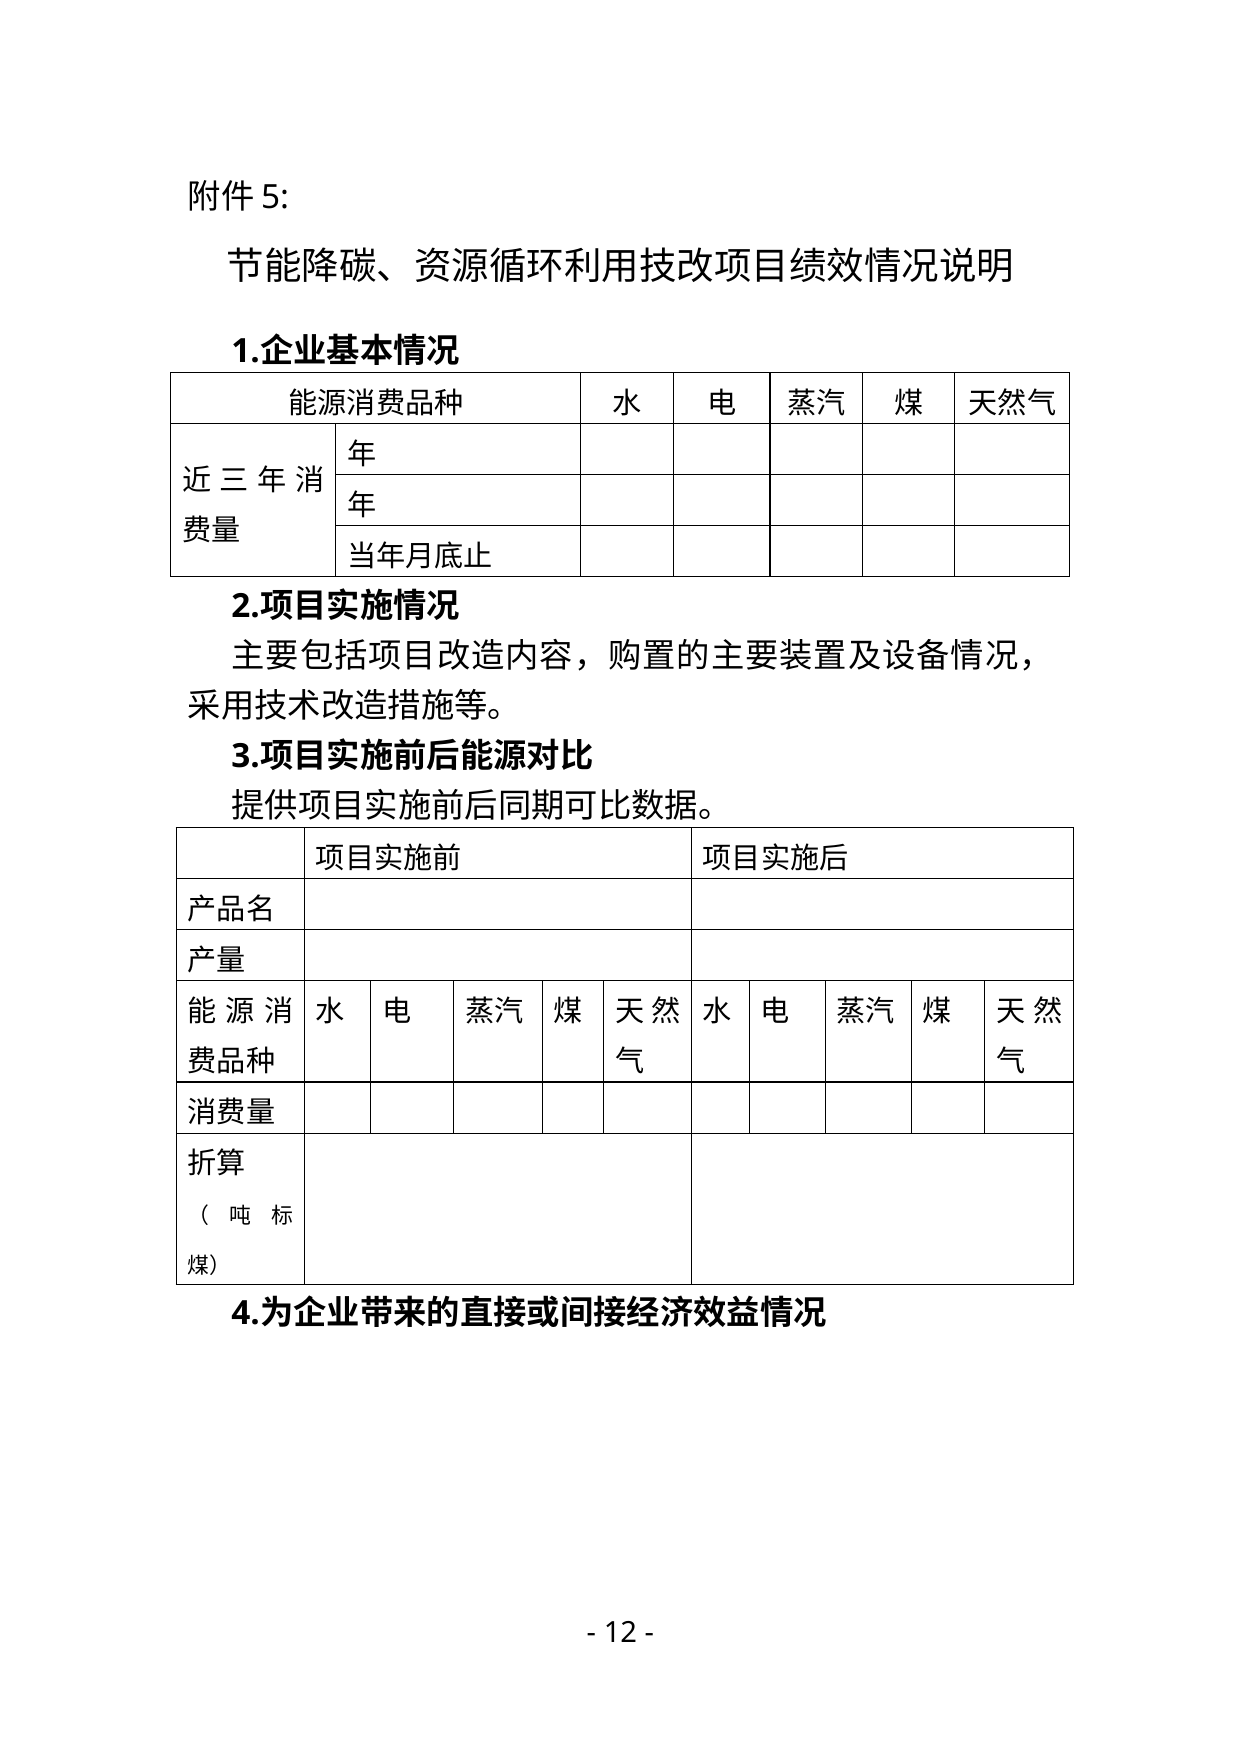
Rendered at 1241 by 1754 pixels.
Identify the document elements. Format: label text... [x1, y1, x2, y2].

text 3.项目实施前后能源对比 [187, 727, 1053, 777]
table_cell [692, 879, 1073, 929]
table_cell 产品名 [177, 879, 304, 929]
table_cell [863, 475, 954, 525]
table_cell [692, 1134, 1073, 1283]
table_cell 消费量 [177, 1083, 304, 1132]
table_cell 当年月底止 [336, 526, 580, 576]
table_header 天然气 [955, 373, 1069, 423]
table_header 项目实施前 [305, 828, 691, 878]
table_cell [955, 475, 1069, 525]
table_cell [826, 1083, 911, 1132]
table_cell 能源消费品种 [177, 981, 304, 1081]
table_cell 煤 [912, 981, 984, 1081]
table_cell [581, 475, 673, 525]
table_cell [305, 930, 691, 980]
table_cell [581, 424, 673, 474]
table_cell [581, 526, 673, 576]
text 主要包括项目改造内容，购置的主要装置及设备情况，采用技术改造措施等。 [187, 627, 1053, 727]
table_header 电 [674, 373, 769, 423]
text 4.为企业带来的直接或间接经济效益情况 [187, 1285, 1053, 1334]
table_cell 煤 [543, 981, 603, 1081]
table_cell 年 [336, 424, 580, 474]
table_cell [985, 1083, 1073, 1132]
table_cell [750, 1083, 825, 1132]
text 1.企业基本情况 [187, 322, 1053, 372]
table_cell [863, 526, 954, 576]
table_cell 电 [371, 981, 453, 1081]
table_cell 蒸汽 [454, 981, 542, 1081]
table_cell 天然气 [604, 981, 691, 1081]
table_cell 水 [305, 981, 370, 1081]
table_cell 产量 [177, 930, 304, 980]
table_cell [371, 1083, 453, 1132]
table_header 煤 [863, 373, 954, 423]
table_cell [955, 424, 1069, 474]
table_header 项目实施后 [692, 828, 1073, 878]
table_cell [454, 1083, 542, 1132]
table_cell [771, 526, 862, 576]
table_cell 电 [750, 981, 825, 1081]
table_cell [305, 1134, 691, 1283]
table_cell [543, 1083, 603, 1132]
table_cell 折算 （吨标煤） [177, 1134, 304, 1283]
text 附件5: [187, 162, 1053, 227]
table_header 水 [581, 373, 673, 423]
table_header 能源消费品种 [171, 373, 580, 423]
table_cell [692, 1083, 749, 1132]
table_cell [674, 526, 769, 576]
table_cell 近三年消费量 [171, 424, 335, 576]
table_cell 蒸汽 [826, 981, 911, 1081]
text 提供项目实施前后同期可比数据。 [187, 777, 1053, 827]
table_cell 水 [692, 981, 749, 1081]
text 2.项目实施情况 [187, 577, 1053, 627]
table_cell 年 [336, 475, 580, 525]
table_cell [955, 526, 1069, 576]
table_cell [305, 879, 691, 929]
table_cell [771, 424, 862, 474]
table_cell 天然气 [985, 981, 1073, 1081]
table_cell [692, 930, 1073, 980]
table_cell [863, 424, 954, 474]
table_header 蒸汽 [771, 373, 862, 423]
table_cell [771, 475, 862, 525]
table_cell [674, 475, 769, 525]
table_cell [305, 1083, 370, 1132]
text 节能降碳、资源循环利用技改项目绩效情况说明 [187, 239, 1053, 289]
table_cell [674, 424, 769, 474]
table_cell [912, 1083, 984, 1132]
table_header [177, 828, 304, 878]
table_cell [604, 1083, 691, 1132]
